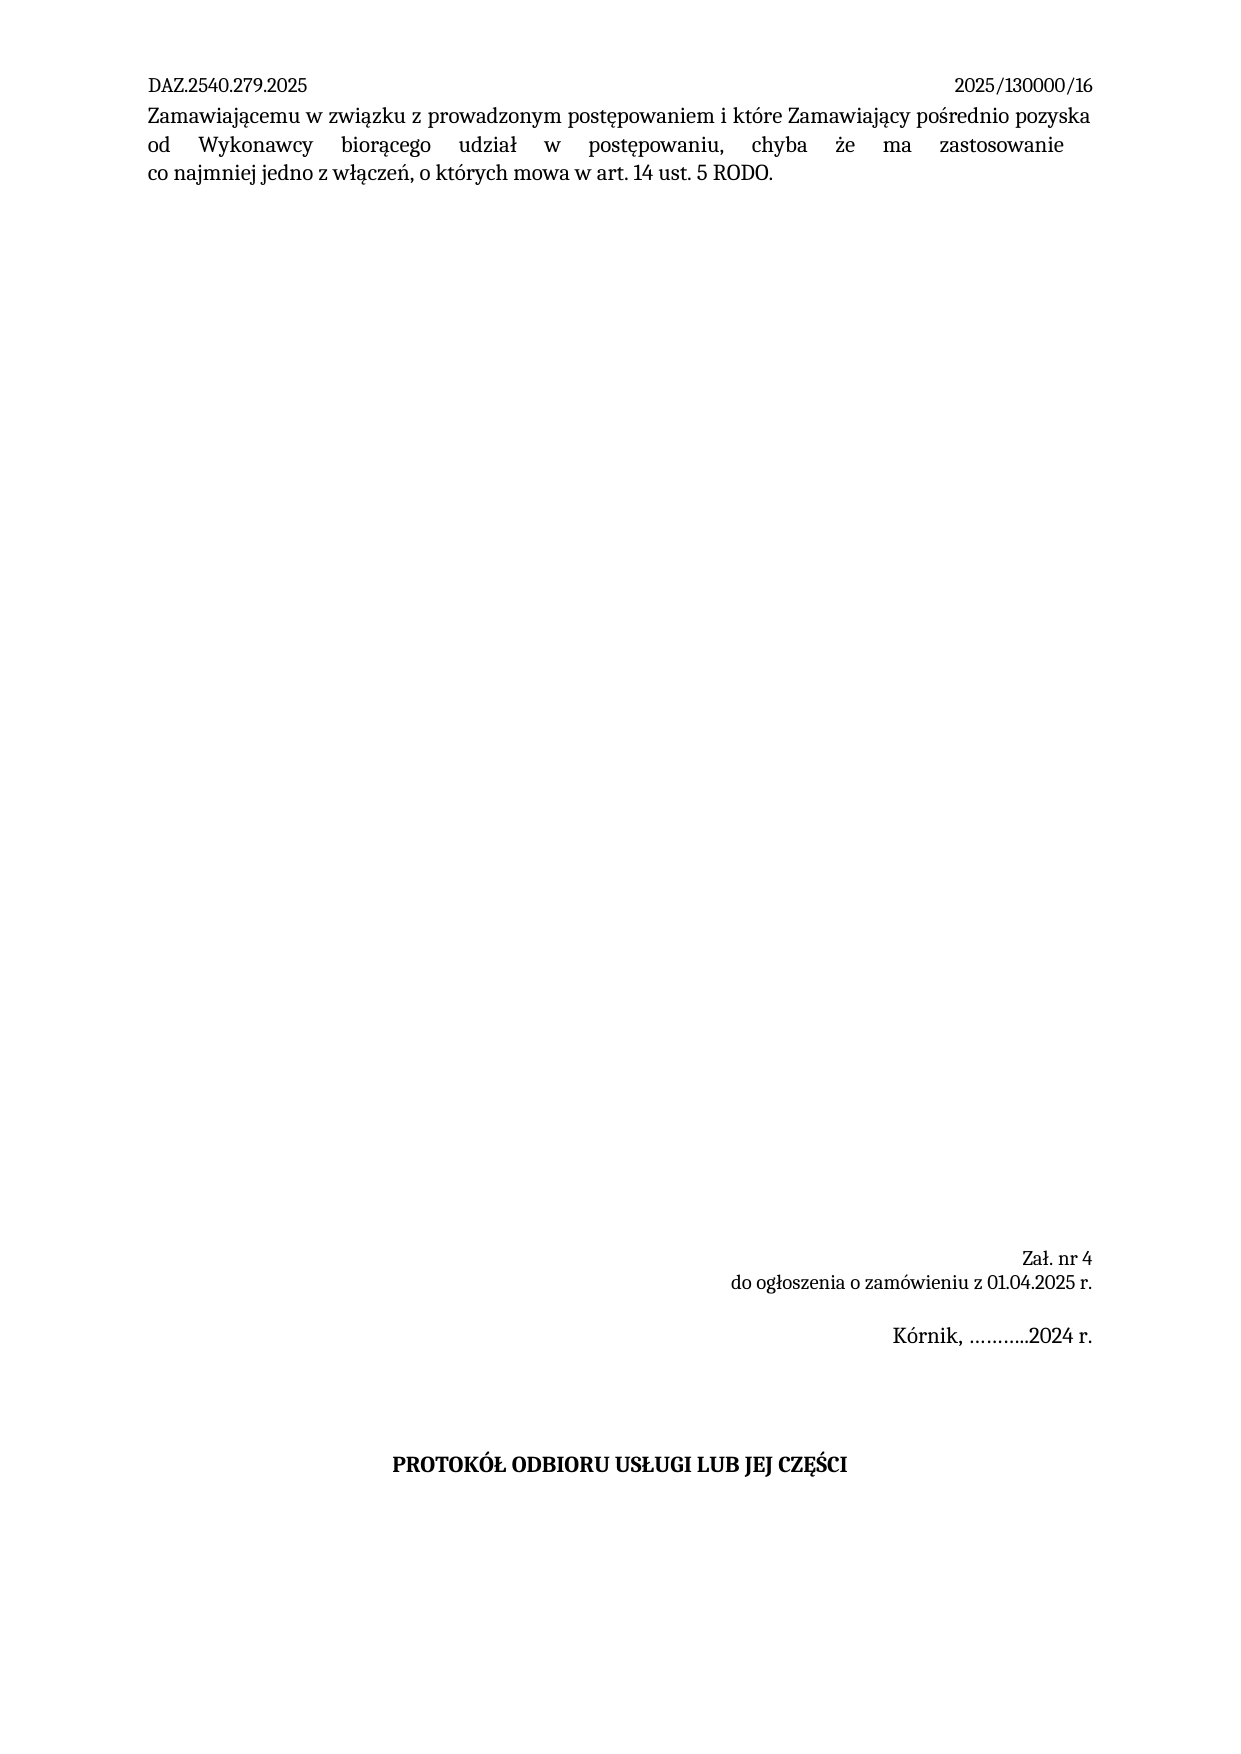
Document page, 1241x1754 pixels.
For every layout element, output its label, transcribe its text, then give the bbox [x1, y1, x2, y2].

text Zał. nr 4 [959, 1246, 1092, 1270]
text PROTOKÓŁ ODBIORU USŁUGI LUB JEJ CZĘŚCI [148, 1452, 1092, 1478]
text do ogłoszenia o zamówieniu z 01.04.2025 r. [148, 1270, 1092, 1294]
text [148, 103, 1092, 187]
text Kórnik, ………..2024 r. [148, 1323, 1092, 1349]
